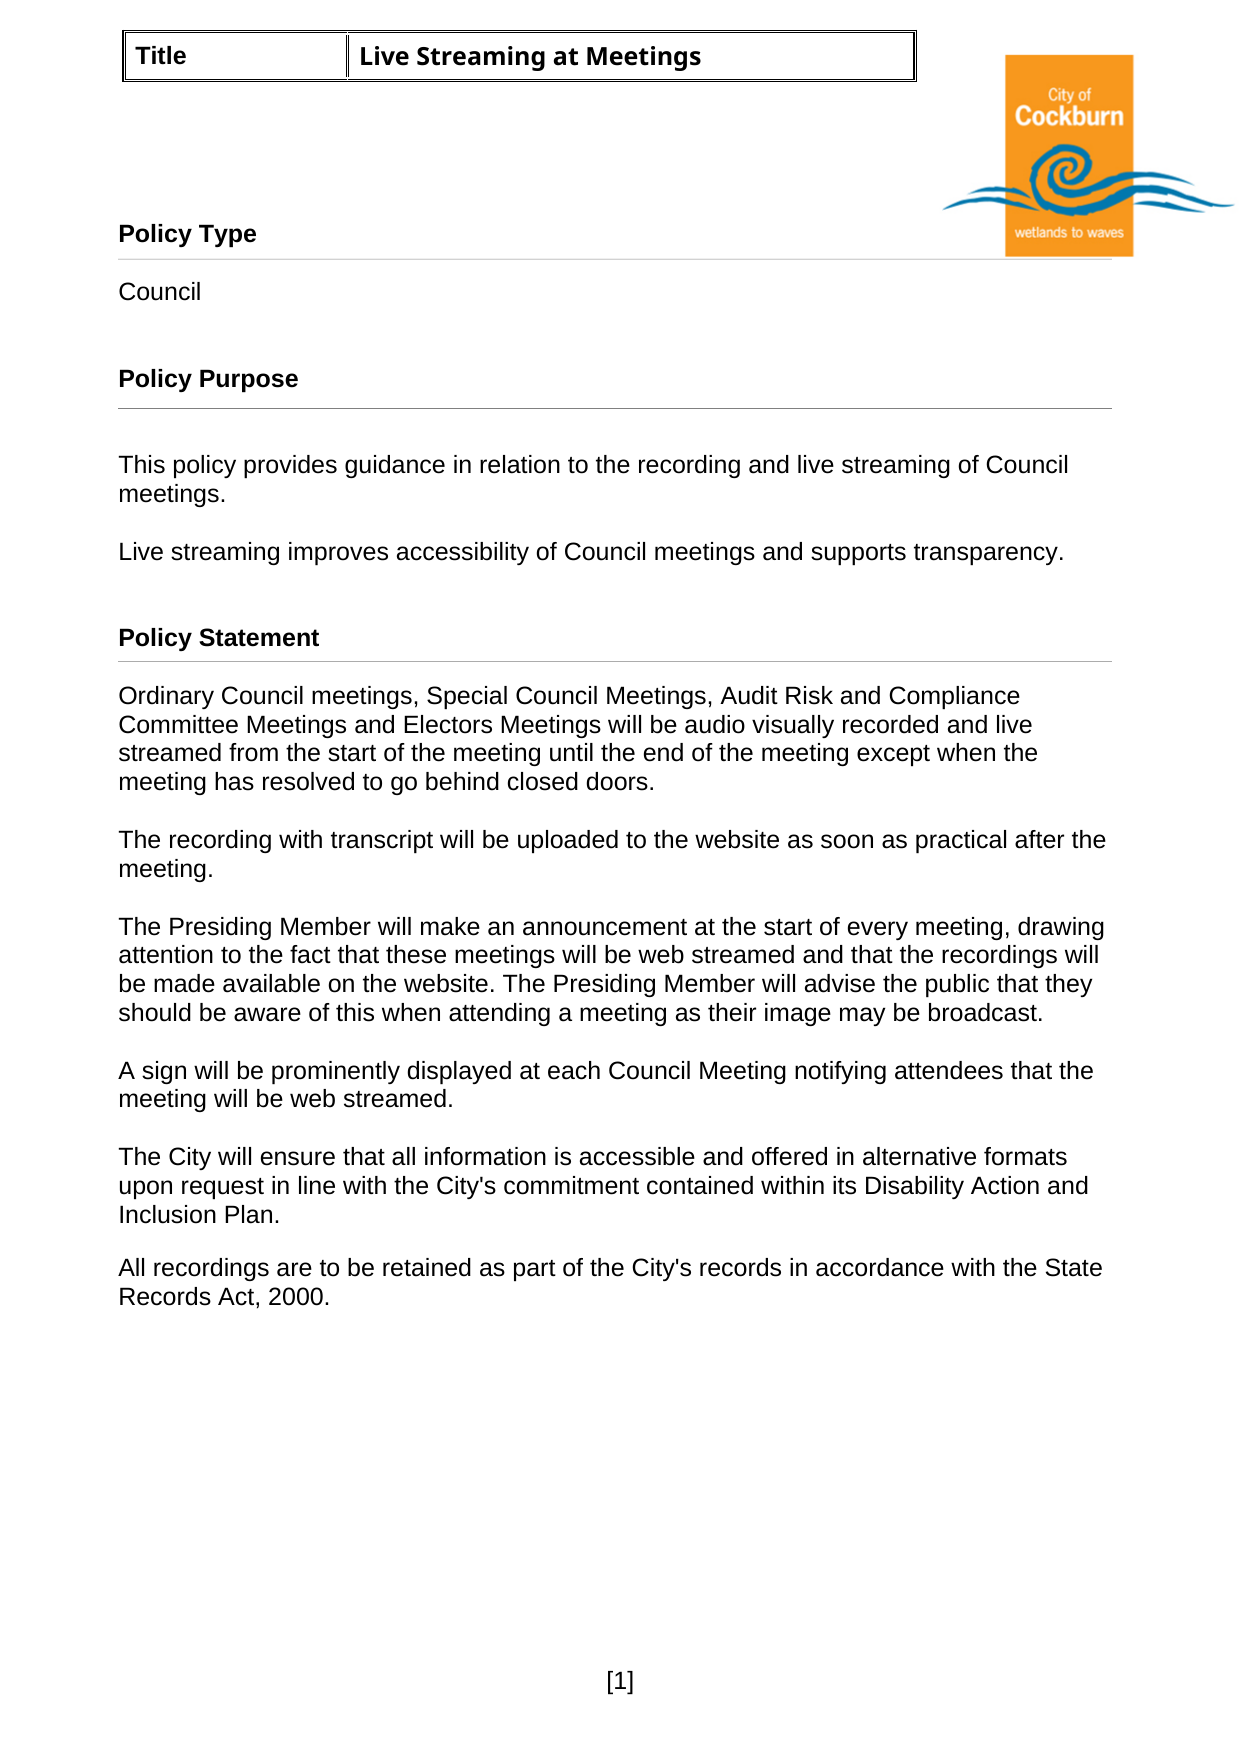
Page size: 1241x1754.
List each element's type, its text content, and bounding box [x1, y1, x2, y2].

text This policy provides guidance in relation to the recording and live streaming of Council meetings. [118, 450, 1122, 508]
text Live streaming improves accessibility of Council meetings and supports transparency. [118, 536, 1122, 565]
picture [924, 29, 1241, 293]
text Ordinary Council meetings, Special Council Meetings, Audit Risk and Compliance Committee Meetings and Electors Meetings will be audio visually recorded and live streamed from the start of the meeting until the end of the meeting except when the meeting has resolved to go behind closed doors. [118, 681, 1127, 796]
text The City will ensure that all information is accessible and offered in alternative formats upon request in line with the City's commitment contained within its Disability Action and Inclusion Plan. [118, 1142, 1122, 1228]
text Policy Purpose [118, 363, 1127, 392]
text Policy Statement [118, 623, 1127, 652]
text A sign will be prominently displayed at each Council Meeting notifying attendees that the meeting will be web streamed. [118, 1056, 1122, 1113]
text The recording with transcript will be uploaded to the website as soon as practical after the meeting. [118, 825, 1127, 882]
text Council [118, 277, 1127, 305]
text Policy Type [118, 219, 1127, 247]
text All recordings are to be retained as part of the City's records in accordance with the State Records Act, 2000. [118, 1253, 1122, 1311]
text The Presiding Member will make an announcement at the start of every meeting, drawing attention to the fact that these meetings will be web streamed and that the recordings will be made available on the website. The Presiding Member will advise the public that they should be aware of this when attending a meeting as their image may be broadcast. [118, 912, 1127, 1027]
